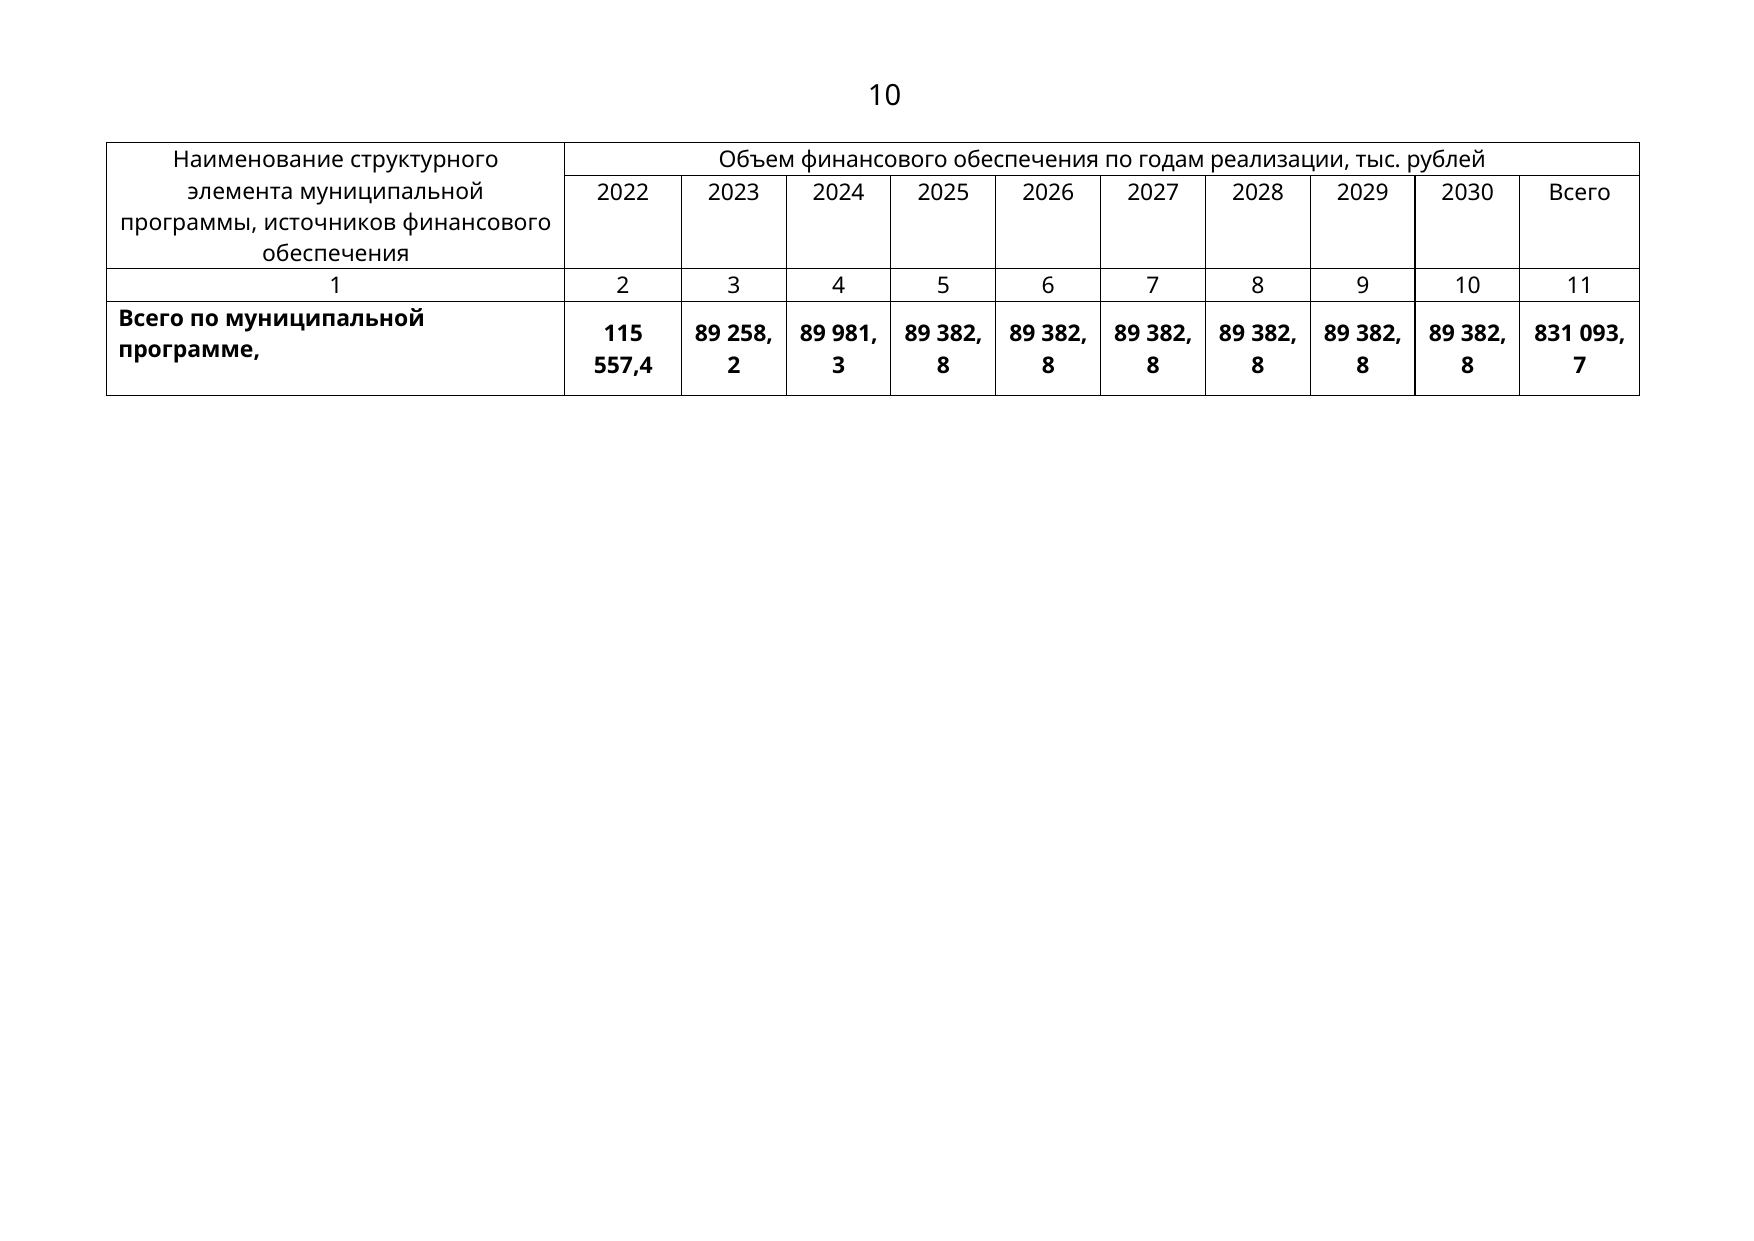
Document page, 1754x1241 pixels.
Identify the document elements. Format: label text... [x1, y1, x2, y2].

table_cell 6 [996, 269, 1100, 301]
table_cell 2027 [1101, 176, 1205, 268]
table_cell 89 382,8 [1416, 302, 1519, 395]
table_cell Всего по муниципальной программе, [107, 302, 564, 395]
table_cell Всего [1520, 176, 1639, 268]
table_cell 89 382,8 [891, 302, 995, 395]
table_cell 11 [1520, 269, 1639, 301]
table_cell 2029 [1311, 176, 1414, 268]
table_cell 3 [682, 269, 786, 301]
table_cell 2 [565, 269, 681, 301]
table_cell 2030 [1416, 176, 1519, 268]
table_header Объем финансового обеспечения по годам реализации, тыс. рублей [565, 143, 1639, 174]
table_cell 89 382,8 [1311, 302, 1414, 395]
table_cell 2028 [1206, 176, 1310, 268]
table_cell 7 [1101, 269, 1205, 301]
table_cell 2025 [891, 176, 995, 268]
table_cell 5 [891, 269, 995, 301]
table_header Наименование структурного элемента муниципальной программы, источников финансового обеспечения [107, 143, 564, 268]
table_cell 9 [1311, 269, 1414, 301]
table_cell 4 [787, 269, 890, 301]
table_cell 115 557,4 [565, 302, 681, 395]
table_cell 89 382,8 [996, 302, 1100, 395]
table_cell 2022 [565, 176, 681, 268]
table_cell 831 093,7 [1520, 302, 1639, 395]
table_cell 10 [1416, 269, 1519, 301]
table_cell 89 981,3 [787, 302, 890, 395]
table_cell 2026 [996, 176, 1100, 268]
table_cell 1 [107, 269, 564, 301]
table_cell 89 382,8 [1206, 302, 1310, 395]
table_cell 89 258,2 [682, 302, 786, 395]
table_cell 2023 [682, 176, 786, 268]
table_cell 2024 [787, 176, 890, 268]
table_cell 8 [1206, 269, 1310, 301]
table_cell 89 382,8 [1101, 302, 1205, 395]
